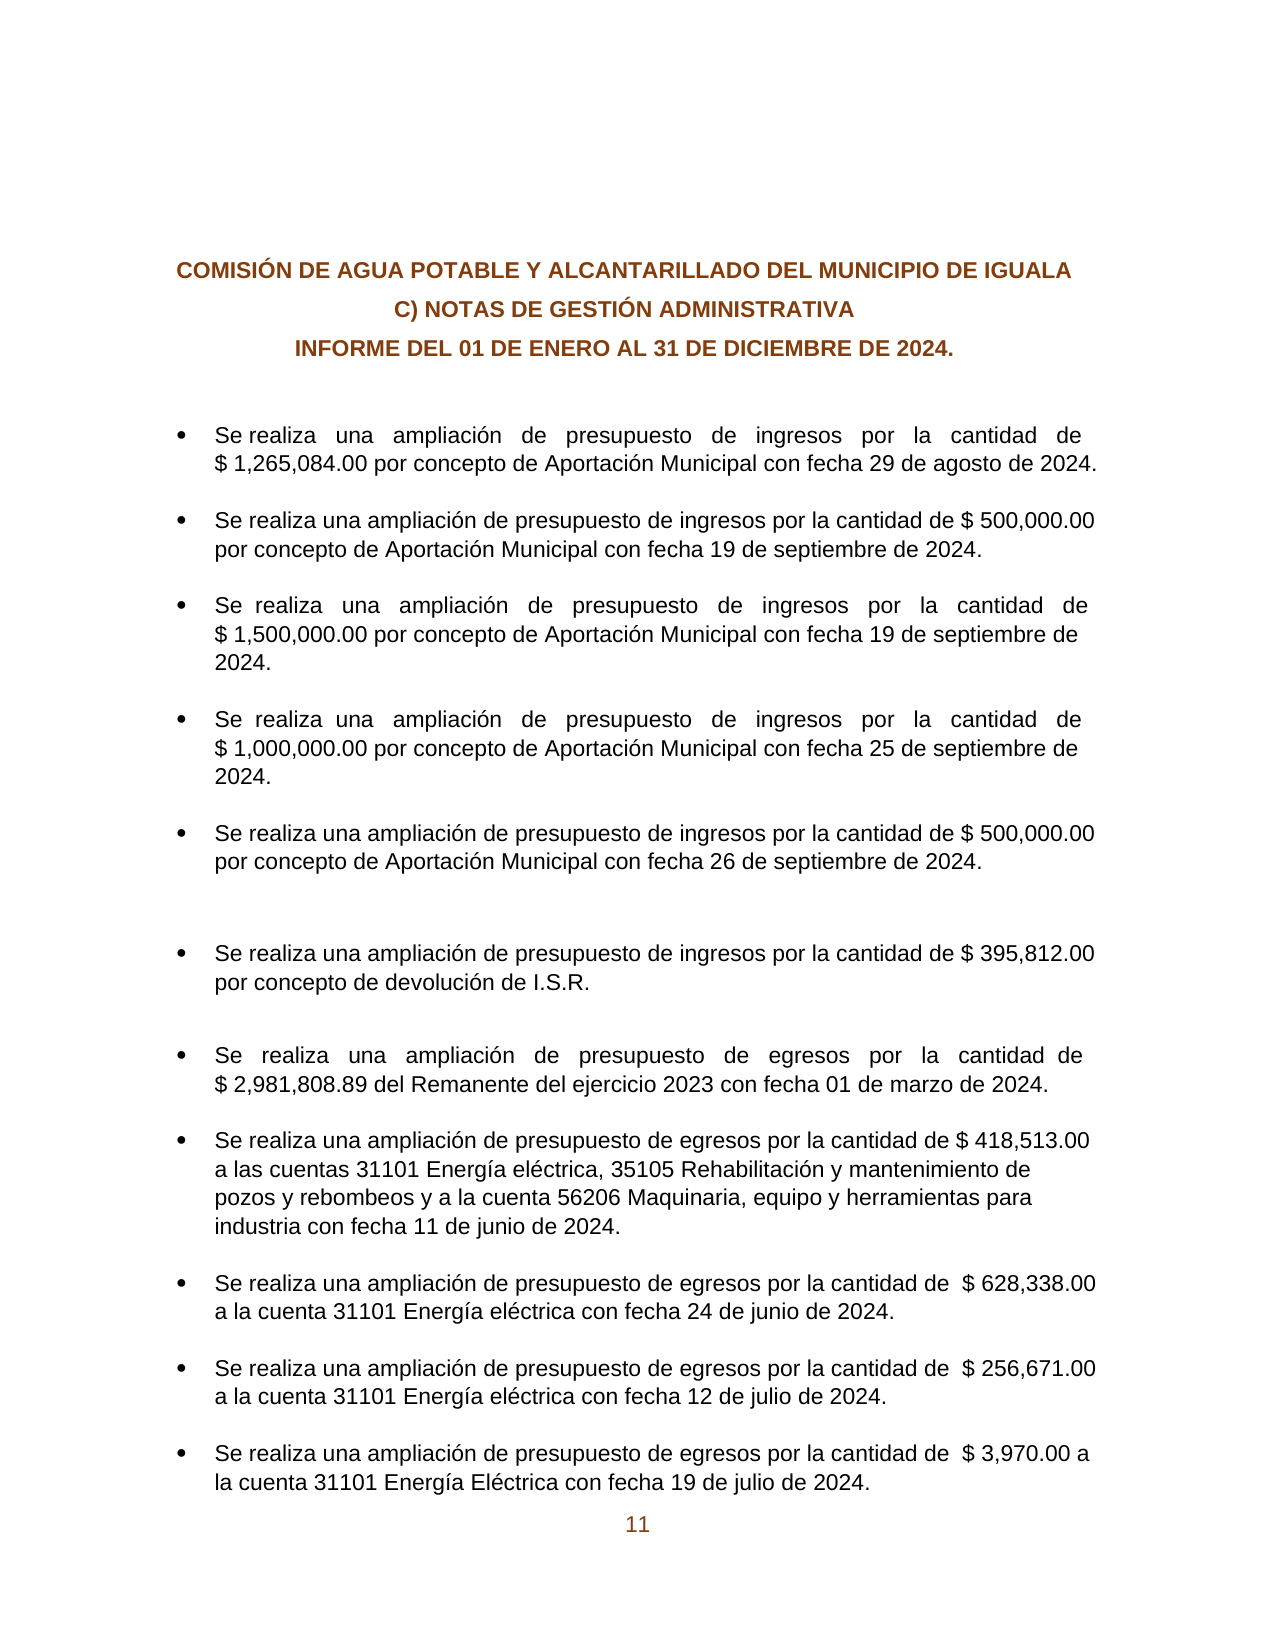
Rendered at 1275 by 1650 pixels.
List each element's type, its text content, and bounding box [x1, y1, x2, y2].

list Se realiza una ampliación de presupuesto de ingresos por la cantidad de $ 500,000.00 por concepto de Aportación Municipal con fecha 19 de septiembre de 2024. [177, 507, 1098, 562]
list Se realiza una ampliación de presupuesto de egresos por la cantidad de $ 2,981,808.89 del Remanente del ejercicio 2023 con fecha 01 de marzo de 2024. [177, 1042, 1098, 1097]
list Se realiza una ampliación de presupuesto de ingresos por la cantidad de $ 500,000.00 por concepto de Aportación Municipal con fecha 26 de septiembre de 2024. [177, 820, 1098, 875]
list Se realiza una ampliación de presupuesto de ingresos por la cantidad de $ 1,000,000.00 por concepto de Aportación Municipal con fecha 25 de septiembre de 2024. [177, 706, 1098, 789]
list Se realiza una ampliación de presupuesto de egresos por la cantidad de $ 256,671.00 a la cuenta 31101 Energía eléctrica con fecha 12 de julio de 2024. [177, 1355, 1098, 1410]
list Se realiza una ampliación de presupuesto de ingresos por la cantidad de $ 395,812.00 por concepto de devolución de I.S.R. [177, 940, 1098, 995]
list Se realiza una ampliación de presupuesto de egresos por la cantidad de $ 418,513.00 a las cuentas 31101 Energía eléctrica, 35105 Rehabilitación y mantenimiento de pozos y rebombeos y a la cuenta 56206 Maquinaria, equipo y herramientas para industria con fecha 11 de junio de 2024. [177, 1127, 1098, 1239]
list Se realiza una ampliación de presupuesto de egresos por la cantidad de $ 628,338.00 a la cuenta 31101 Energía eléctrica con fecha 24 de junio de 2024. [177, 1269, 1098, 1324]
list Se realiza una ampliación de presupuesto de ingresos por la cantidad de $ 1,265,084.00 por concepto de Aportación Municipal con fecha 29 de agosto de 2024. [177, 422, 1098, 477]
list Se realiza una ampliación de presupuesto de ingresos por la cantidad de $ 1,500,000.00 por concepto de Aportación Municipal con fecha 19 de septiembre de 2024. [177, 592, 1098, 676]
list Se realiza una ampliación de presupuesto de egresos por la cantidad de $ 3,970.00 a la cuenta 31101 Energía Eléctrica con fecha 19 de julio de 2024. [177, 1440, 1098, 1495]
